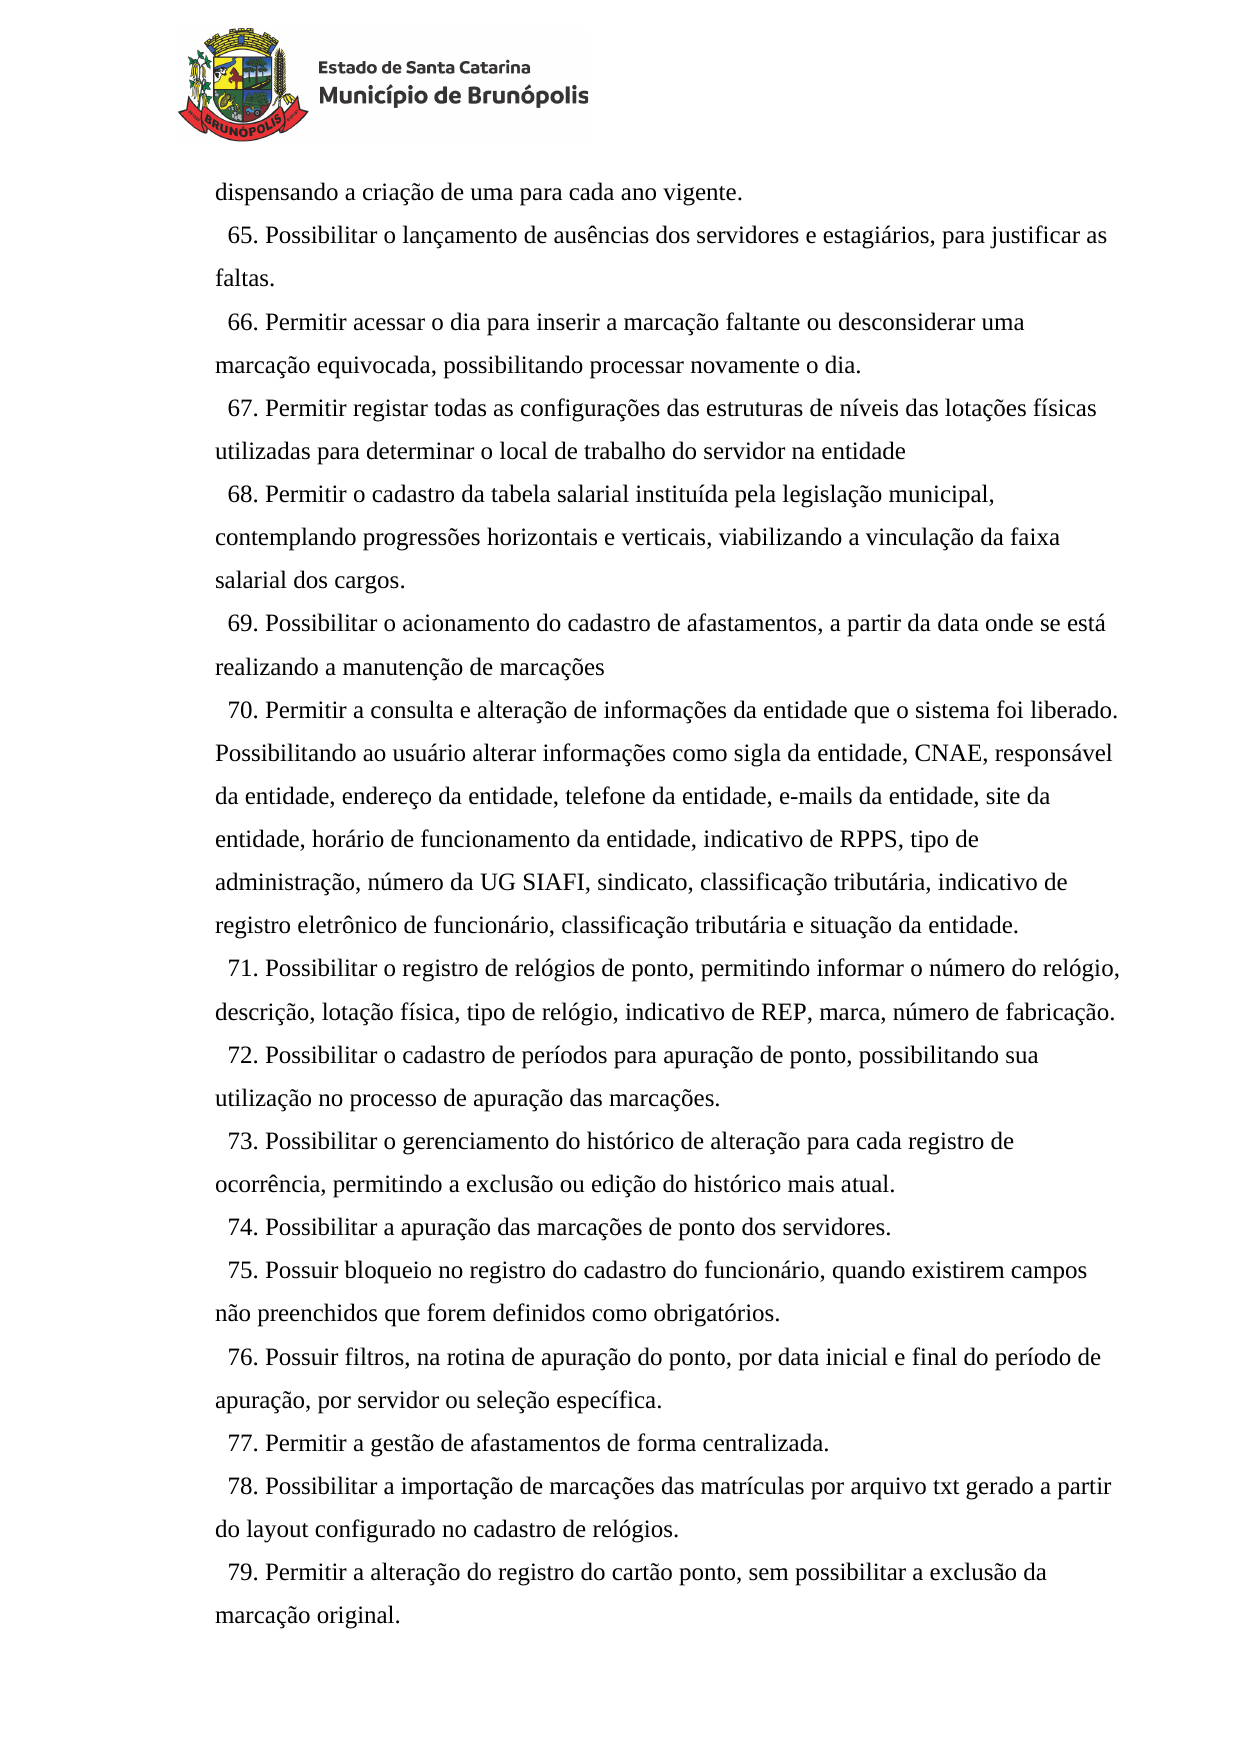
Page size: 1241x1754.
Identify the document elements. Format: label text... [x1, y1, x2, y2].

list 67. Permitir registar todas as configurações das estruturas de níveis das lotações físicas utilizadas para determinar o local de trabalho do servidor na entidade [177, 393, 1122, 465]
list 79. Permitir a alteração do registro do cartão ponto, sem possibilitar a exclusão da marcação original. [177, 1557, 1122, 1629]
list 69. Possibilitar o acionamento do cadastro de afastamentos, a partir da data onde se está realizando a manutenção de marcações [177, 608, 1122, 680]
list 77. Permitir a gestão de afastamentos de forma centralizada. [177, 1428, 1122, 1457]
list 71. Possibilitar o registro de relógios de ponto, permitindo informar o número do relógio, descrição, lotação física, tipo de relógio, indicativo de REP, marca, número de fabricação. [177, 953, 1122, 1025]
list 70. Permitir a consulta e alteração de informações da entidade que o sistema foi liberado. Possibilitando ao usuário alterar informações como sigla da entidade, CNAE, responsável da entidade, endereço da entidade, telefone da entidade, e-mails da entidade, site da entidade, horário de funcionamento da entidade, indicativo de RPPS, tipo de administração, número da UG SIAFI, sindicato, classificação tributária, indicativo de registro eletrônico de funcionário, classificação tributária e situação da entidade. [177, 695, 1122, 939]
picture [177, 28, 589, 142]
list 78. Possibilitar a importação de marcações das matrículas por arquivo txt gerado a partir do layout configurado no cadastro de relógios. [177, 1471, 1122, 1543]
list 65. Possibilitar o lançamento de ausências dos servidores e estagiários, para justificar as faltas. [177, 220, 1122, 292]
list 72. Possibilitar o cadastro de períodos para apuração de ponto, possibilitando sua utilização no processo de apuração das marcações. [177, 1040, 1122, 1112]
list 73. Possibilitar o gerenciamento do histórico de alteração para cada registro de ocorrência, permitindo a exclusão ou edição do histórico mais atual. [177, 1126, 1122, 1198]
list 66. Permitir acessar o dia para inserir a marcação faltante ou desconsiderar uma marcação equivocada, possibilitando processar novamente o dia. [177, 307, 1122, 378]
list 76. Possuir filtros, na rotina de apuração do ponto, por data inicial e final do período de apuração, por servidor ou seleção específica. [177, 1342, 1122, 1413]
list 74. Possibilitar a apuração das marcações de ponto dos servidores. [177, 1212, 1122, 1241]
list 75. Possuir bloqueio no registro do cadastro do funcionário, quando existirem campos não preenchidos que forem definidos como obrigatórios. [177, 1255, 1122, 1327]
list 68. Permitir o cadastro da tabela salarial instituída pela legislação municipal, contemplando progressões horizontais e verticais, viabilizando a vinculação da faixa salarial dos cargos. [177, 479, 1122, 594]
list 64. Possibilitar a identificação de qual configuração de lotação física esta em uso dispensando a criação de uma para cada ano vigente. [177, 177, 1122, 206]
